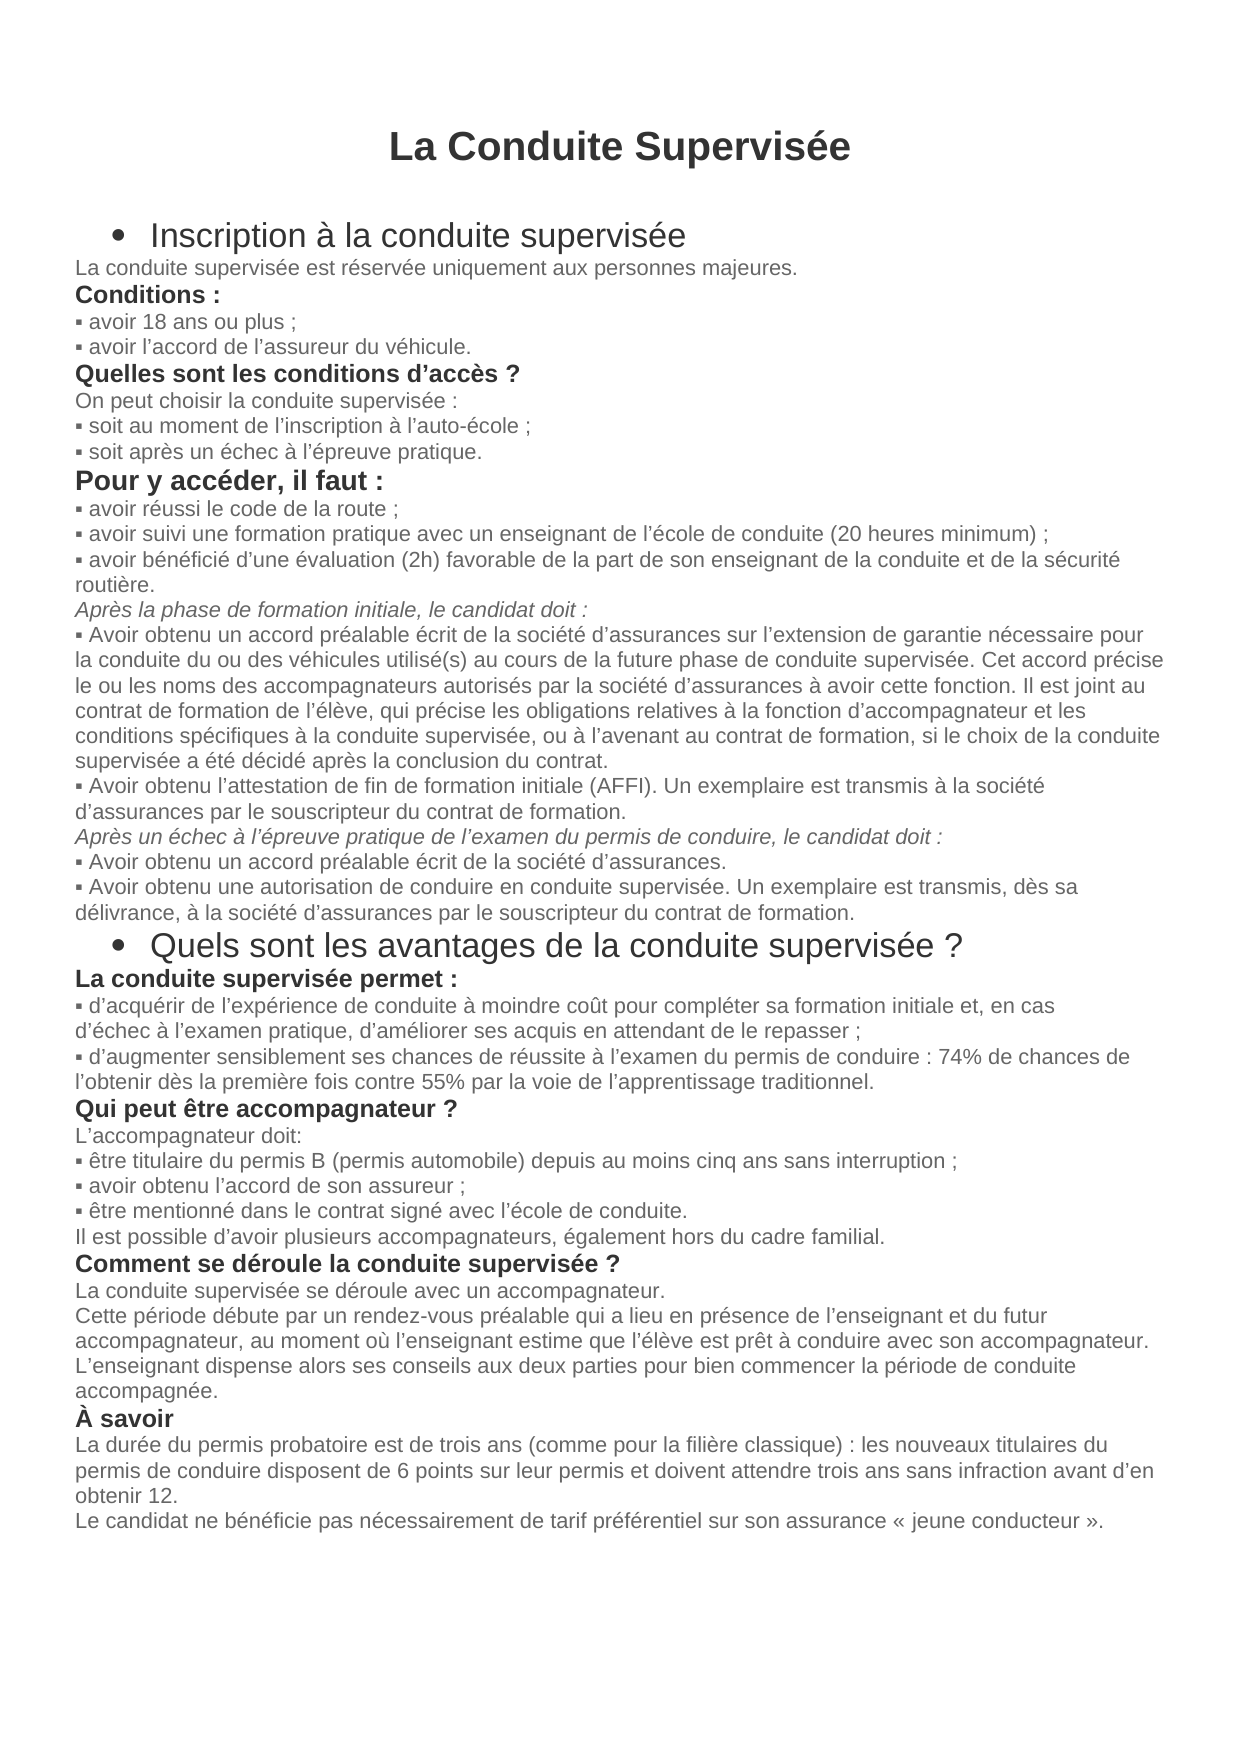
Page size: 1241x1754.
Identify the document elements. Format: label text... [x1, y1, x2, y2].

text ▪ d’augmenter sensiblement ses chances de réussite à l’examen du permis de conduire : 74% de chances de l’obtenir dès la première fois contre 55% par la voie de l’apprentissage traditionnel. [75, 1043, 1165, 1094]
text À savoir [75, 1403, 1165, 1432]
text ▪ avoir suivi une formation pratique avec un enseignant de l’école de conduite (20 heures minimum) ; [75, 521, 1165, 547]
text Conditions : [75, 280, 1165, 309]
text La conduite supervisée est réservée uniquement aux personnes majeures. [75, 255, 1165, 280]
text ▪ être titulaire du permis B (permis automobile) depuis au moins cinq ans sans interruption ; [75, 1148, 1165, 1173]
text ▪ soit au moment de l’inscription à l’auto-école ; [75, 413, 1165, 438]
text Pour y accéder, il faut : [75, 464, 1165, 496]
text ▪ avoir 18 ans ou plus ; [75, 309, 1165, 334]
text ▪ avoir bénéficié d’une évaluation (2h) favorable de la part de son enseignant de la conduite et de la sécurité routière. [75, 547, 1165, 597]
text La conduite supervisée se déroule avec un accompagnateur. [75, 1277, 1165, 1303]
text Comment se déroule la conduite supervisée ? [75, 1249, 1165, 1277]
text La conduite supervisée permet : [75, 964, 1165, 993]
list Quels sont les avantages de la conduite supervisée ? [112, 925, 1165, 964]
text Après la phase de formation initiale, le candidat doit : [75, 597, 1165, 622]
text La Conduite Supervisée [75, 122, 1165, 168]
text Quelles sont les conditions d’accès ? [75, 359, 1165, 388]
text d’échec à l’examen pratique, d’améliorer ses acquis en attendant de le repasser ; [75, 1018, 1165, 1043]
text ▪ Avoir obtenu l’attestation de fin de formation initiale (AFFI). Un exemplaire est transmis à la société d’assurances par le souscripteur du contrat de formation. [75, 773, 1165, 824]
text Qui peut être accompagnateur ? [75, 1094, 1165, 1123]
text Il est possible d’avoir plusieurs accompagnateurs, également hors du cadre familial. [75, 1223, 1165, 1249]
text La durée du permis probatoire est de trois ans (comme pour la filière classique) : les nouveaux titulaires du permis de conduire disposent de 6 points sur leur permis et doivent attendre trois ans sans infraction avant d’en obtenir 12. [75, 1432, 1165, 1508]
text ▪ Avoir obtenu un accord préalable écrit de la société d’assurances. [75, 849, 1165, 874]
text On peut choisir la conduite supervisée : [75, 388, 1165, 413]
text ▪ Avoir obtenu une autorisation de conduire en conduite supervisée. Un exemplaire est transmis, dès sa délivrance, à la société d’assurances par le souscripteur du contrat de formation. [75, 874, 1165, 925]
text ▪ d’acquérir de l’expérience de conduite à moindre coût pour compléter sa formation initiale et, en cas [75, 993, 1165, 1018]
text L’accompagnateur doit: [75, 1123, 1165, 1148]
text ▪ avoir réussi le code de la route ; [75, 496, 1165, 521]
text ▪ être mentionné dans le contrat signé avec l’école de conduite. [75, 1198, 1165, 1223]
text Après un échec à l’épreuve pratique de l’examen du permis de conduire, le candidat doit : [75, 824, 1165, 849]
text ▪ soit après un échec à l’épreuve pratique. [75, 438, 1165, 464]
list Inscription à la conduite supervisée [112, 215, 1165, 255]
text Cette période débute par un rendez-vous préalable qui a lieu en présence de l’enseignant et du futur accompagnateur, au moment où l’enseignant estime que l’élève est prêt à conduire avec son accompagnateur. L’enseignant dispense alors ses conseils aux deux parties pour bien commencer la période de conduite accompagnée. [75, 1303, 1165, 1403]
text ▪ avoir l’accord de l’assureur du véhicule. [75, 334, 1165, 359]
text ▪ Avoir obtenu un accord préalable écrit de la société d’assurances sur l’extension de garantie nécessaire pour la conduite du ou des véhicules utilisé(s) au cours de la future phase de conduite supervisée. Cet accord précise le ou les noms des accompagnateurs autorisés par la société d’assurances à avoir cette fonction. Il est joint au contrat de formation de l’élève, qui précise les obligations relatives à la fonction d’accompagnateur et les conditions spécifiques à la conduite supervisée, ou à l’avenant au contrat de formation, si le choix de la conduite supervisée a été décidé après la conclusion du contrat. [75, 622, 1165, 773]
text Le candidat ne bénéficie pas nécessairement de tarif préférentiel sur son assurance « jeune conducteur ». [75, 1508, 1165, 1533]
text ▪ avoir obtenu l’accord de son assureur ; [75, 1173, 1165, 1198]
